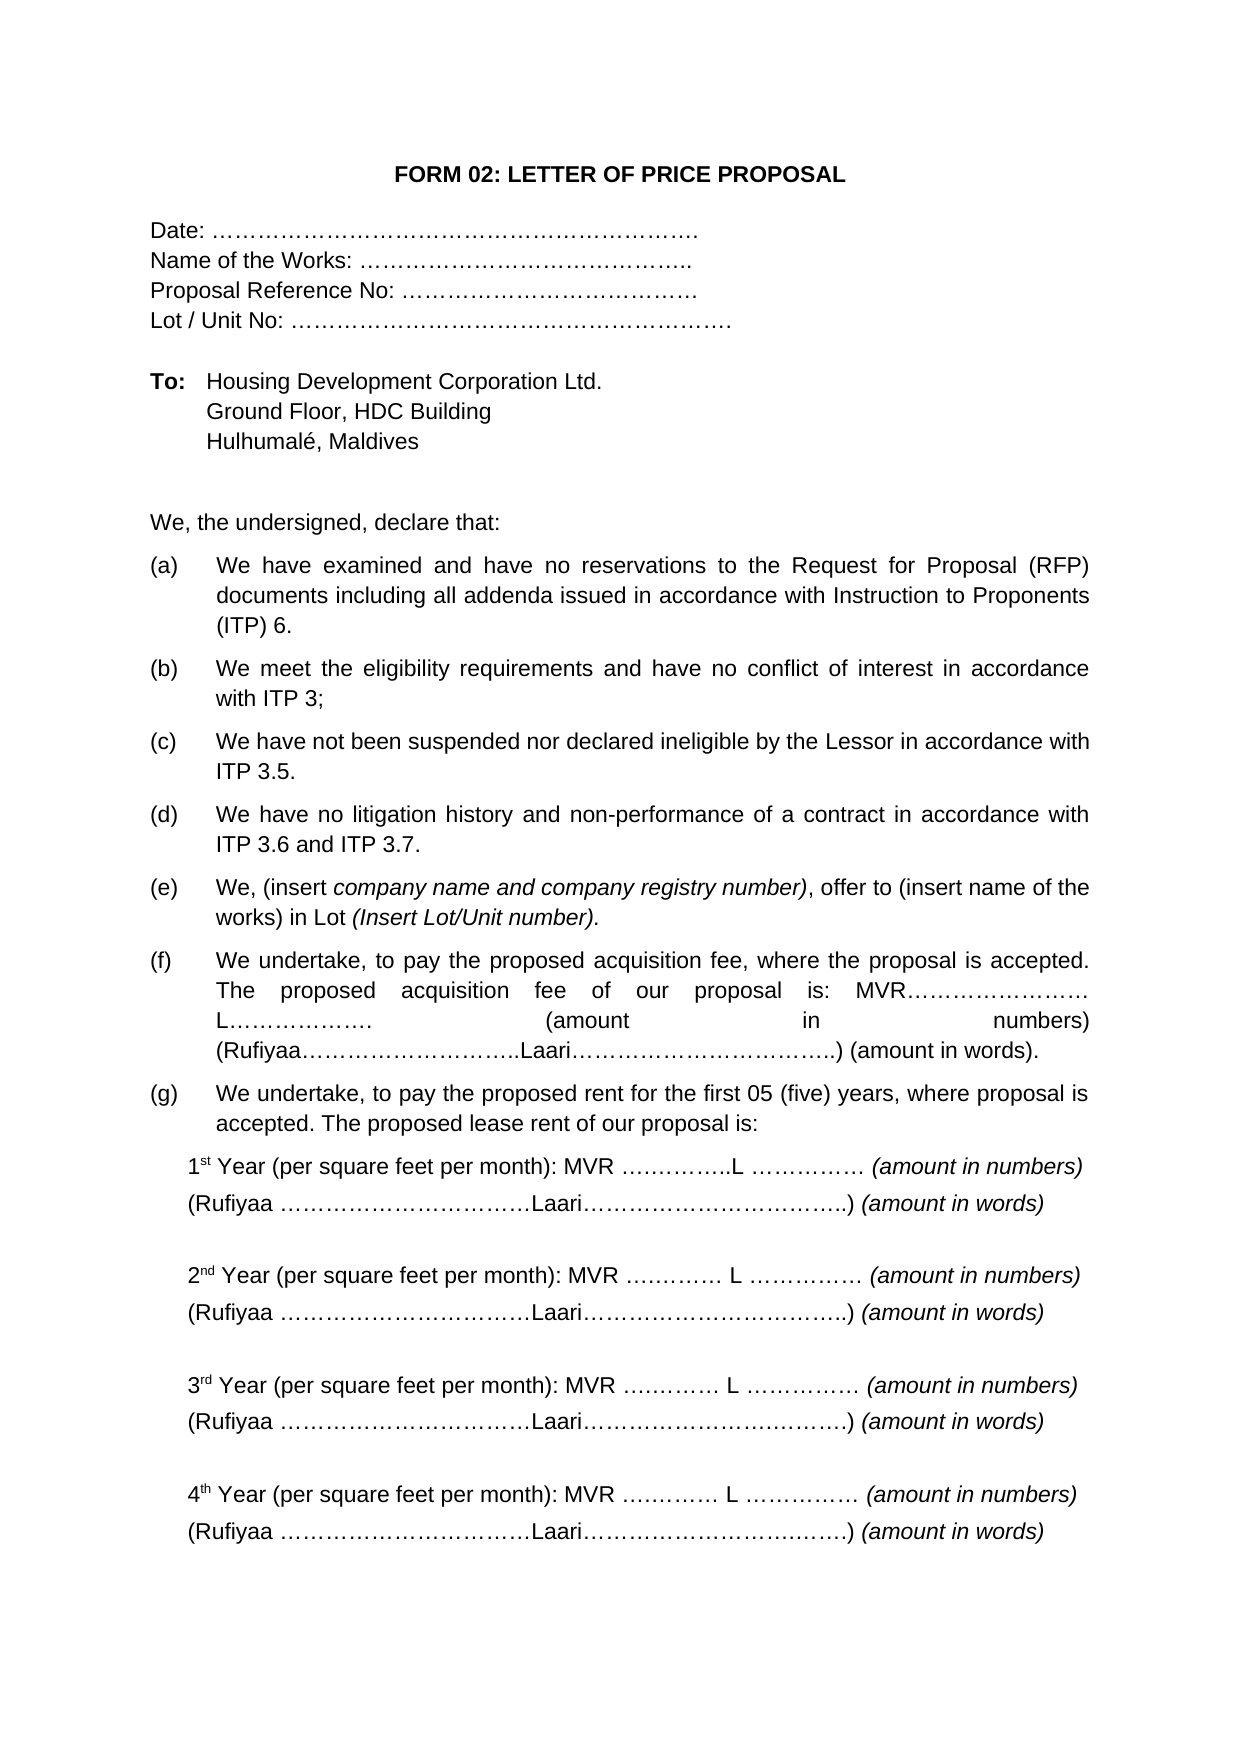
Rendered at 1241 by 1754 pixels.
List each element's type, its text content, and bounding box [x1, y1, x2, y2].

list We have examined and have no reservations to the Request for Proposal (RFP) documents including all addenda issued in accordance with Instruction to Proponents (ITP) 6. [150, 552, 1090, 639]
text Hulhumalé, Maldives [187, 428, 1090, 454]
text (Rufiyaa ……………………………Laari……………………………..) (amount in words) [187, 1299, 1090, 1325]
text (Rufiyaa ……………………………Laari……………………………..) (amount in words) [187, 1189, 1090, 1216]
text (Rufiyaa ……………………………Laari…………………….……….) (amount in words) [187, 1408, 1090, 1435]
text We, the undersigned, declare that: [150, 509, 1090, 536]
list 3rd Year (per square feet per month): MVR ….……… L …………… (amount in numbers) [187, 1372, 1090, 1398]
list We undertake, to pay the proposed acquisition fee, where the proposal is accepted. The proposed acquisition fee of our proposal is: MVR……………………L………………. (amount in numbers) (Rufiyaa………………………..Laari……………………………..) (amount in words). [150, 947, 1090, 1064]
list We undertake, to pay the proposed rent for the first 05 (five) years, where proposal is accepted. The proposed lease rent of our proposal is: [150, 1080, 1090, 1137]
list 1st Year (per square feet per month): MVR ….………..L …………… (amount in numbers) [187, 1153, 1090, 1179]
list We meet the eligibility requirements and have no conflict of interest in accordance with ITP 3; [150, 655, 1090, 712]
text FORM 02: LETTER OF PRICE PROPOSAL [150, 161, 1090, 188]
list 4th Year (per square feet per month): MVR ….……… L …………… (amount in numbers) [187, 1481, 1090, 1508]
text Ground Floor, HDC Building [187, 398, 1090, 424]
list We have no litigation history and non-performance of a contract in accordance with ITP 3.6 and ITP 3.7. [150, 801, 1090, 858]
text Date: ………………………………………………………. [150, 217, 1090, 243]
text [187, 1518, 1090, 1544]
text Name of the Works: …………………………………….. [150, 247, 1090, 273]
text To: Housing Development Corporation Ltd. [150, 368, 1090, 394]
text Lot / Unit No: …………………………………………………. [150, 307, 1090, 334]
list We, (insert company name and company registry number), offer to (insert name of the works) in Lot (Insert Lot/Unit number). [150, 874, 1090, 931]
list 2nd Year (per square feet per month): MVR ….……… L …………… (amount in numbers) [187, 1262, 1090, 1289]
text Proposal Reference No: ………………………………… [150, 277, 1090, 303]
list We have not been suspended nor declared ineligible by the Lessor in accordance with ITP 3.5. [150, 728, 1090, 785]
